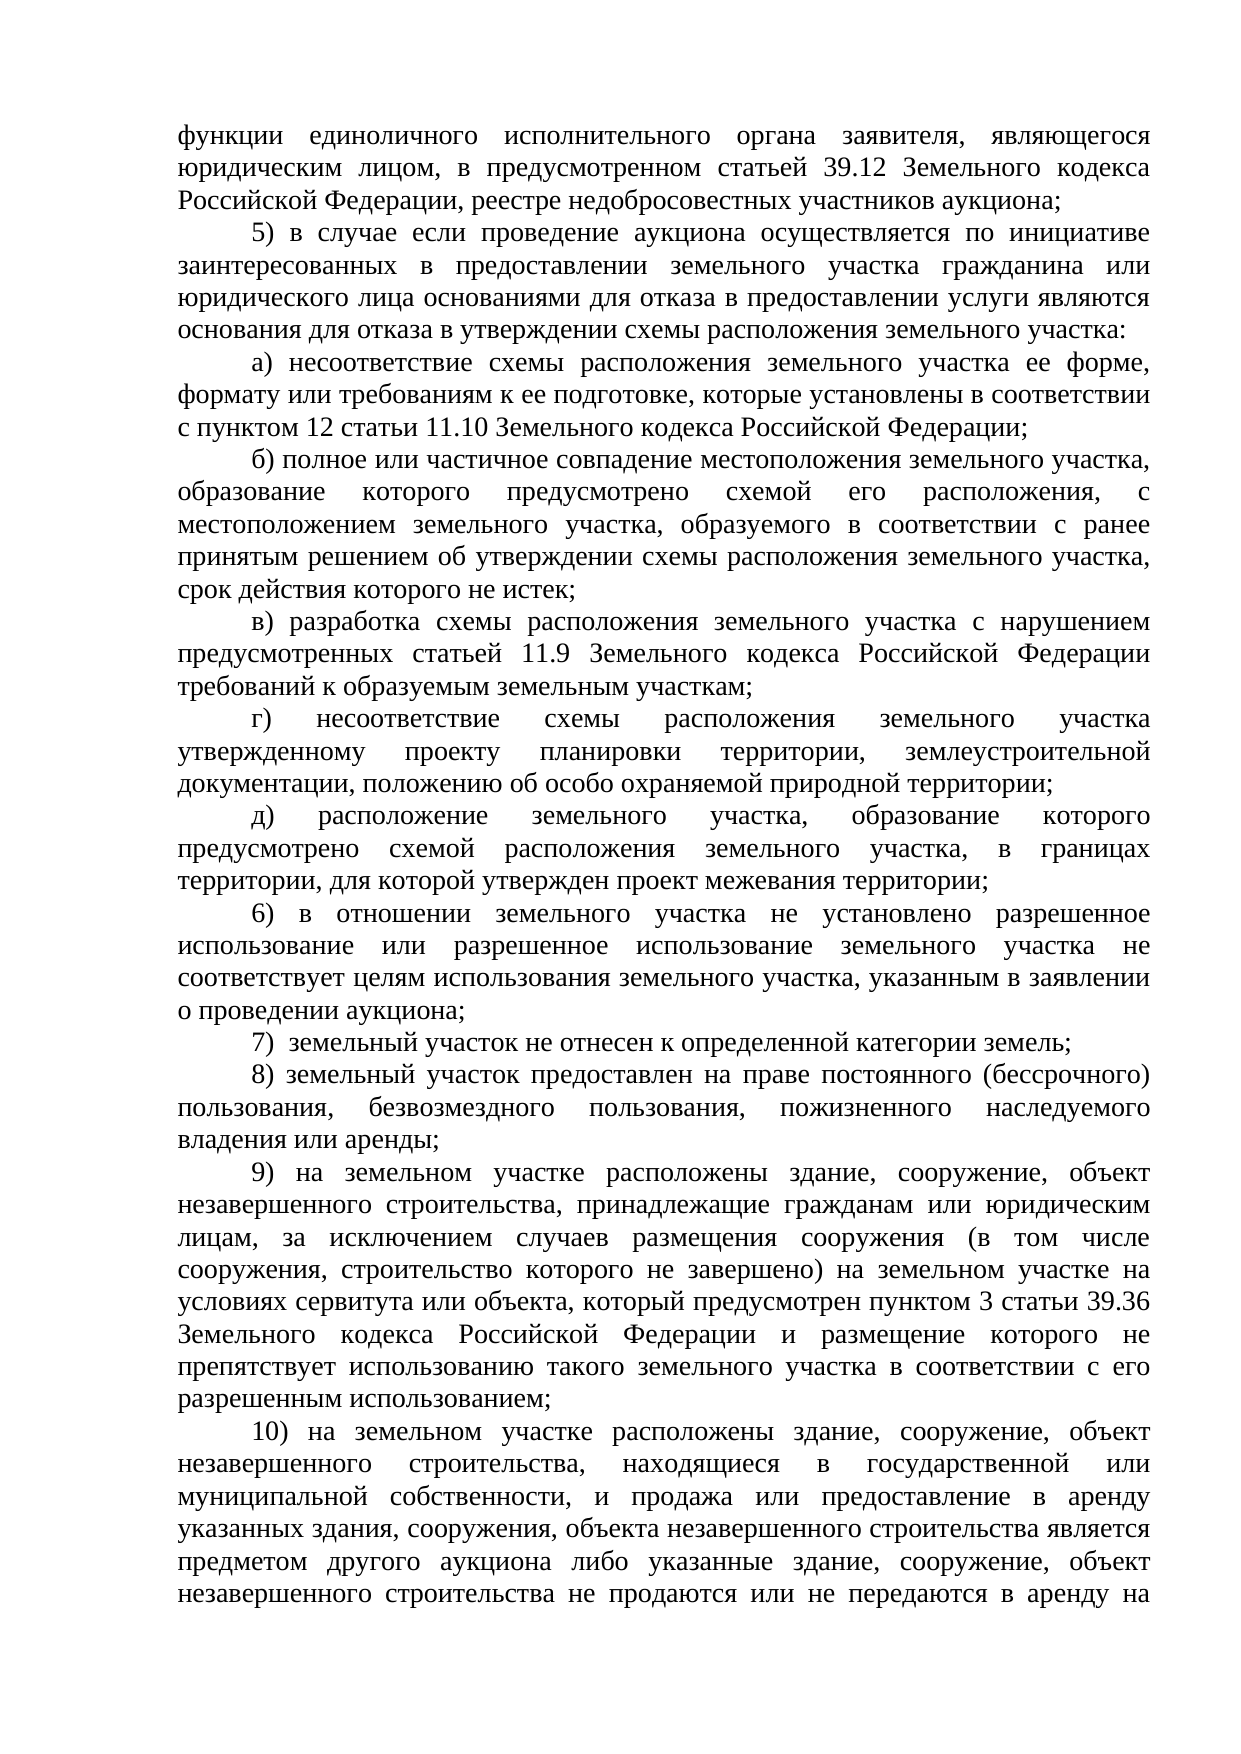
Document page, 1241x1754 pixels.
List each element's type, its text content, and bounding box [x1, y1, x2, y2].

text д) расположение земельного участка, образование которого предусмотрено схемой расположения земельного участка, в границах территории, для которой утвержден проект межевания территории; [177, 798, 1152, 896]
text а) несоответствие схемы расположения земельного участка ее форме, формату или требованиям к ее подготовке, которые установлены в соответствии с пунктом 12 статьи 11.10 Земельного кодекса Российской Федерации; [177, 345, 1152, 442]
text 9) на земельном участке расположены здание, сооружение, объект незавершенного строительства, принадлежащие гражданам или юридическим лицам, за исключением случаев размещения сооружения (в том числе сооружения, строительство которого не завершено) на земельном участке на условиях сервитута или объекта, который предусмотрен пунктом 3 статьи 39.36 Земельного кодекса Российской Федерации и размещение которого не препятствует использованию такого земельного участка в соответствии с его разрешенным использованием; [177, 1155, 1152, 1414]
text 5) в случае если проведение аукциона осуществляется по инициативе заинтересованных в предоставлении земельного участка гражданина или юридического лица основаниями для отказа в предоставлении услуги являются основания для отказа в утверждении схемы расположения земельного участка: [177, 215, 1152, 345]
text 8) земельный участок предоставлен на праве постоянного (бессрочного) пользования, безвозмездного пользования, пожизненного наследуемого владения или аренды; [177, 1058, 1152, 1155]
text 6) в отношении земельного участка не установлено разрешенное использование или разрешенное использование земельного участка не соответствует целям использования земельного участка, указанным в заявлении о проведении аукциона; [177, 896, 1152, 1025]
text г) несоответствие схемы расположения земельного участка утвержденному проекту планировки территории, землеустроительной документации, положению об особо охраняемой природной территории; [177, 701, 1152, 798]
text б) полное или частичное совпадение местоположения земельного участка, образование которого предусмотрено схемой его расположения, с местоположением земельного участка, образуемого в соответствии с ранее принятым решением об утверждении схемы расположения земельного участка, срок действия которого не истек; [177, 442, 1152, 604]
text в) разработка схемы расположения земельного участка с нарушением предусмотренных статьей 11.9 Земельного кодекса Российской Федерации требований к образуемым земельным участкам; [177, 604, 1152, 701]
text 7) земельный участок не отнесен к определенной категории земель; [177, 1025, 1152, 1058]
